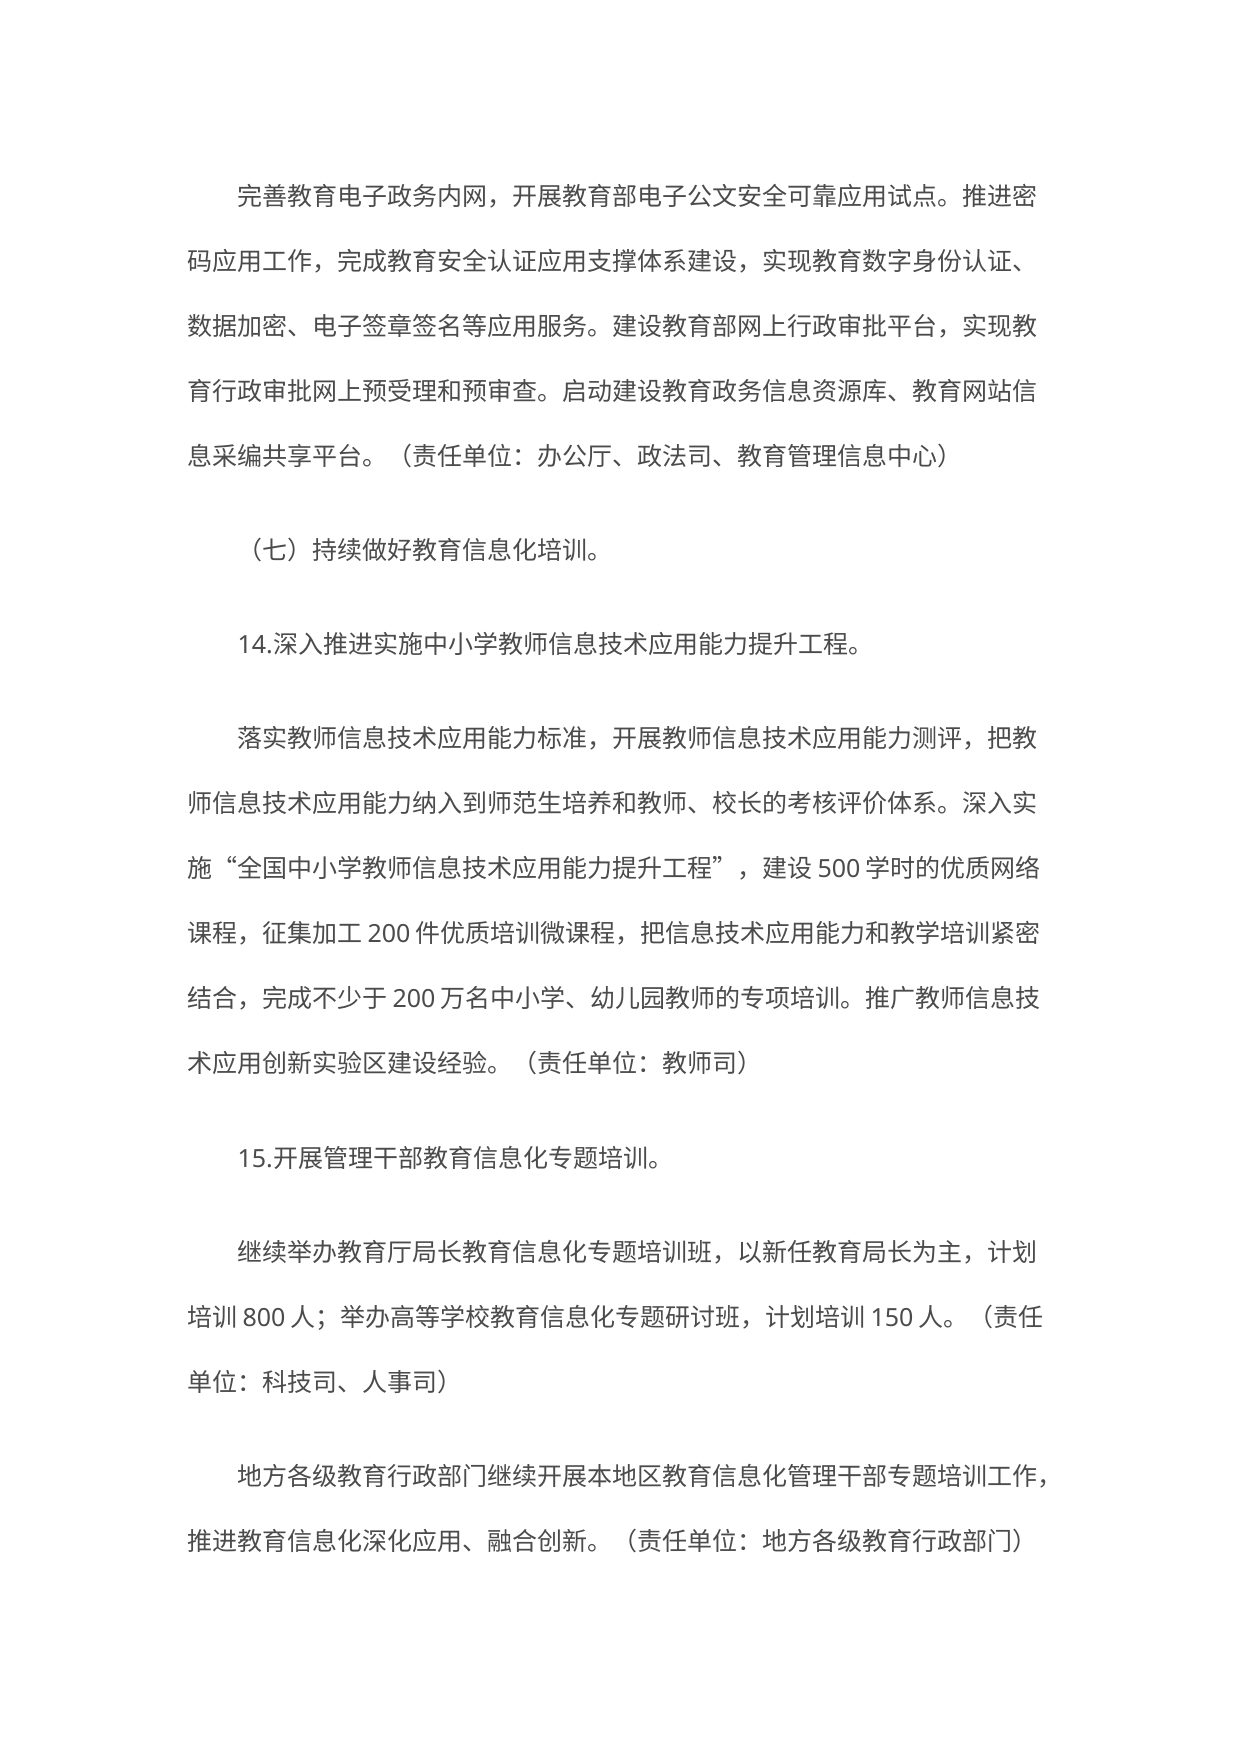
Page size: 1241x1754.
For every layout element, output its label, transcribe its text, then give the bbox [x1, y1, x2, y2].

text 完善教育电子政务内网，开展教育部电子公文安全可靠应用试点。推进密码应用工作，完成教育安全认证应用支撑体系建设，实现教育数字身份认证、数据加密、电子签章签名等应用服务。建设教育部网上行政审批平台，实现教育行政审批网上预受理和预审查。启动建设教育政务信息资源库、教育网站信息采编共享平台。（责任单位：办公厅、政法司、教育管理信息中心） [187, 162, 1053, 487]
text 继续举办教育厅局长教育信息化专题培训班，以新任教育局长为主，计划培训800人；举办高等学校教育信息化专题研讨班，计划培训150人。（责任单位：科技司、人事司） [187, 1218, 1053, 1413]
text 14.深入推进实施中小学教师信息技术应用能力提升工程。 [187, 610, 1053, 675]
text （七）持续做好教育信息化培训。 [187, 516, 1053, 581]
text 落实教师信息技术应用能力标准，开展教师信息技术应用能力测评，把教师信息技术应用能力纳入到师范生培养和教师、校长的考核评价体系。深入实施“全国中小学教师信息技术应用能力提升工程”，建设500学时的优质网络课程，征集加工200件优质培训微课程，把信息技术应用能力和教学培训紧密结合，完成不少于200万名中小学、幼儿园教师的专项培训。推广教师信息技术应用创新实验区建设经验。（责任单位：教师司） [187, 704, 1053, 1094]
text 地方各级教育行政部门继续开展本地区教育信息化管理干部专题培训工作，推进教育信息化深化应用、融合创新。（责任单位：地方各级教育行政部门） [187, 1442, 1053, 1572]
text 15.开展管理干部教育信息化专题培训。 [187, 1124, 1053, 1189]
